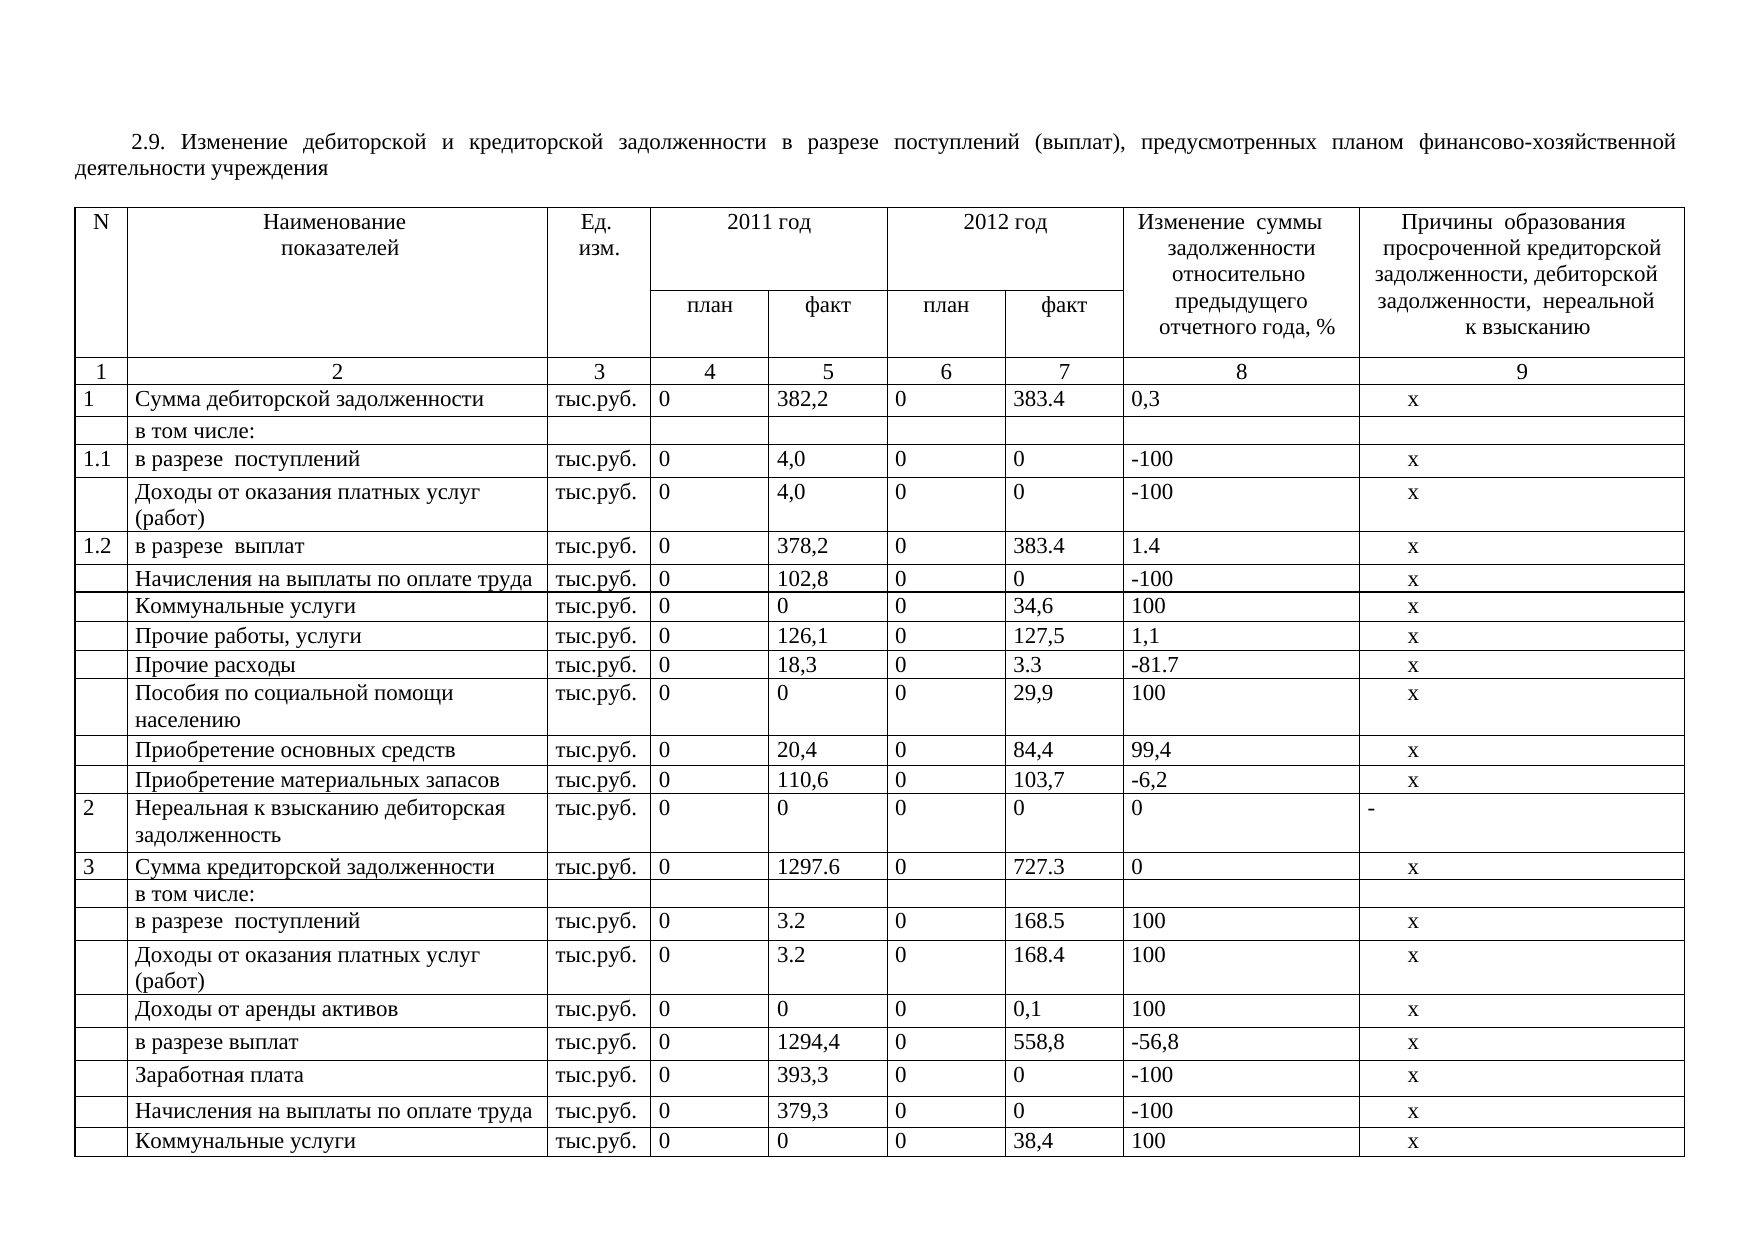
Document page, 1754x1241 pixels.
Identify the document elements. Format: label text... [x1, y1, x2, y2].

table_cell 103,7 [1006, 766, 1123, 793]
table_cell 0 [651, 853, 768, 879]
table_cell 0 [651, 445, 768, 477]
table_cell 0 [888, 532, 1005, 564]
table_cell 0 [651, 532, 768, 564]
table_cell тыс.руб. [548, 853, 650, 879]
table_cell -56,8 [1124, 1028, 1359, 1060]
table_cell 168.4 [1006, 941, 1123, 994]
table_header 2012 год [888, 208, 1123, 290]
table_cell -81.7 [1124, 651, 1359, 678]
table_cell [548, 417, 650, 444]
table_cell тыс.руб. [548, 445, 650, 477]
table_cell 168.5 [1006, 908, 1123, 940]
table_cell в разрезе выплат [128, 532, 547, 564]
table_cell 0 [651, 679, 768, 735]
table_header N [76, 208, 127, 357]
table_cell 0 [1006, 565, 1123, 591]
table_cell 100 [1124, 593, 1359, 621]
table_cell 99,4 [1124, 736, 1359, 765]
table_cell -100 [1124, 565, 1359, 591]
table_cell [1360, 880, 1684, 907]
table_cell 1 [76, 385, 127, 416]
table_cell 5 [769, 358, 887, 384]
table_cell 3 [76, 853, 127, 879]
table_cell тыс.руб. [548, 1097, 650, 1127]
table_cell 38,4 [1006, 1128, 1123, 1156]
table_cell 0 [651, 736, 768, 765]
table_cell 126,1 [769, 622, 887, 650]
table_cell Прочие работы, услуги [128, 622, 547, 650]
table_cell 0 [888, 941, 1005, 994]
table_cell x [1360, 385, 1684, 416]
table_cell 0 [888, 679, 1005, 735]
table_cell x [1360, 1128, 1684, 1156]
table_cell 4,0 [769, 478, 887, 531]
table_cell тыс.руб. [548, 622, 650, 650]
table_cell x [1360, 941, 1684, 994]
table_cell 0 [888, 622, 1005, 650]
table_cell 84,4 [1006, 736, 1123, 765]
table_cell факт [769, 291, 887, 357]
table_cell тыс.руб. [548, 995, 650, 1027]
table_cell 0 [1124, 794, 1359, 852]
table_cell 102,8 [769, 565, 887, 591]
table_cell 0 [1006, 794, 1123, 852]
table_cell 0 [651, 478, 768, 531]
table_cell Прочие расходы [128, 651, 547, 678]
table_cell тыс.руб. [548, 1128, 650, 1156]
table_cell 4 [651, 358, 768, 384]
table_cell 0 [769, 995, 887, 1027]
table_cell 0 [651, 565, 768, 591]
table_cell 0 [888, 853, 1005, 879]
table_cell 1,1 [1124, 622, 1359, 650]
table_cell 0 [888, 1097, 1005, 1127]
table_cell тыс.руб. [548, 679, 650, 735]
table_cell 100 [1124, 941, 1359, 994]
table_cell 0 [769, 593, 887, 621]
table_cell 0 [1006, 445, 1123, 477]
table_cell 0 [888, 478, 1005, 531]
table_cell 0 [888, 1128, 1005, 1156]
table_cell [76, 478, 127, 531]
table_cell x [1360, 908, 1684, 940]
table_cell тыс.руб. [548, 736, 650, 765]
table_cell x [1360, 766, 1684, 793]
table_cell [76, 622, 127, 650]
table_header Наименование показателей [128, 208, 547, 357]
table_cell в том числе: [128, 417, 547, 444]
table_cell x [1360, 995, 1684, 1027]
table_cell 110,6 [769, 766, 887, 793]
table_cell 100 [1124, 679, 1359, 735]
table_cell тыс.руб. [548, 532, 650, 564]
table_cell 382,2 [769, 385, 887, 416]
table_cell [76, 679, 127, 735]
table_cell тыс.руб. [548, 651, 650, 678]
table_cell [76, 1061, 127, 1096]
table_cell [76, 1028, 127, 1060]
table_cell 0 [1006, 478, 1123, 531]
table_cell 0 [888, 1028, 1005, 1060]
table_cell 383.4 [1006, 532, 1123, 564]
table_cell 0 [651, 593, 768, 621]
table_cell Сумма кредиторской задолженности [128, 853, 547, 879]
table_cell 0 [651, 794, 768, 852]
table_cell x [1360, 593, 1684, 621]
table_cell x [1360, 532, 1684, 564]
table_cell 4,0 [769, 445, 887, 477]
table_cell x [1360, 622, 1684, 650]
table_cell 0 [888, 908, 1005, 940]
table_cell 0 [1006, 1061, 1123, 1096]
table_cell 379,3 [769, 1097, 887, 1127]
table_cell [888, 417, 1005, 444]
table_cell план [888, 291, 1005, 357]
table_cell [76, 908, 127, 940]
table_cell 7 [1006, 358, 1123, 384]
table_cell 0 [769, 679, 887, 735]
table_cell [76, 766, 127, 793]
table_header 2011 год [651, 208, 887, 290]
table_cell в разрезе поступлений [128, 445, 547, 477]
table_cell x [1360, 1061, 1684, 1096]
table_cell 3 [548, 358, 650, 384]
table_cell 0,3 [1124, 385, 1359, 416]
table_cell 1.1 [76, 445, 127, 477]
table_header Причины образования просроченной кредиторской задолженности, дебиторской задолженности, нереальной к взысканию [1360, 208, 1684, 357]
table_cell 0 [888, 766, 1005, 793]
table_cell Коммунальные услуги [128, 593, 547, 621]
table_cell тыс.руб. [548, 908, 650, 940]
table_cell Приобретение основных средств [128, 736, 547, 765]
table_cell 1.4 [1124, 532, 1359, 564]
table_cell 0 [651, 1128, 768, 1156]
table_cell [888, 880, 1005, 907]
table_header Изменение суммы задолженности относительно предыдущего отчетного года, % [1124, 208, 1359, 357]
table_cell 0 [888, 593, 1005, 621]
table_cell 1 [76, 358, 127, 384]
table_cell 100 [1124, 1128, 1359, 1156]
table_cell 3.2 [769, 941, 887, 994]
table_cell 0 [888, 1061, 1005, 1096]
table_cell 0 [769, 794, 887, 852]
table_cell 1297.6 [769, 853, 887, 879]
table_cell x [1360, 853, 1684, 879]
table_cell Доходы от аренды активов [128, 995, 547, 1027]
table_cell 0 [1006, 1097, 1123, 1127]
table_cell -6,2 [1124, 766, 1359, 793]
table_cell [651, 417, 768, 444]
table_cell [1360, 417, 1684, 444]
table_cell 9 [1360, 358, 1684, 384]
table_cell факт [1006, 291, 1123, 357]
table_cell тыс.руб. [548, 1028, 650, 1060]
table_cell 0 [888, 794, 1005, 852]
table_cell 0 [888, 651, 1005, 678]
table_cell в разрезе поступлений [128, 908, 547, 940]
table_cell -100 [1124, 1097, 1359, 1127]
table_cell 558,8 [1006, 1028, 1123, 1060]
table_cell Нереальная к взысканию дебиторская задолженность [128, 794, 547, 852]
table_cell [76, 417, 127, 444]
table_cell [1124, 417, 1359, 444]
table_cell 0 [651, 651, 768, 678]
table_cell тыс.руб. [548, 766, 650, 793]
table_cell 0 [651, 995, 768, 1027]
table_cell [76, 941, 127, 994]
table_cell [1124, 880, 1359, 907]
table_cell 0 [769, 1128, 887, 1156]
table_cell - [1360, 794, 1684, 852]
table_cell Сумма дебиторской задолженности [128, 385, 547, 416]
table_cell 393,3 [769, 1061, 887, 1096]
table_cell 18,3 [769, 651, 887, 678]
table_cell -100 [1124, 445, 1359, 477]
table_cell 100 [1124, 995, 1359, 1027]
table_cell [76, 1128, 127, 1156]
table_cell [76, 880, 127, 907]
table_cell тыс.руб. [548, 565, 650, 591]
table_cell [1006, 880, 1123, 907]
table_cell [1006, 417, 1123, 444]
table_cell 727.3 [1006, 853, 1123, 879]
table_cell [548, 880, 650, 907]
table_cell 0 [888, 445, 1005, 477]
table_cell Начисления на выплаты по оплате труда [128, 565, 547, 591]
table_cell тыс.руб. [548, 1061, 650, 1096]
table_cell [76, 1097, 127, 1127]
table_cell 0 [651, 941, 768, 994]
table_cell Начисления на выплаты по оплате труда [128, 1097, 547, 1127]
table_cell 0 [651, 908, 768, 940]
table_cell -100 [1124, 1061, 1359, 1096]
table_cell тыс.руб. [548, 794, 650, 852]
text 2.9. Изменение дебиторской и кредиторской задолженности в разрезе поступлений (выплат), предусмотренных планом финансово-хозяйственной деятельности учреждения [75, 128, 1679, 180]
table_cell 0 [651, 1061, 768, 1096]
table_cell x [1360, 445, 1684, 477]
table_cell 0 [1124, 853, 1359, 879]
table_cell 383.4 [1006, 385, 1123, 416]
table_cell 127,5 [1006, 622, 1123, 650]
table_cell 8 [1124, 358, 1359, 384]
table_cell 29,9 [1006, 679, 1123, 735]
table_cell 0 [888, 565, 1005, 591]
table_cell Коммунальные услуги [128, 1128, 547, 1156]
table_cell 3.3 [1006, 651, 1123, 678]
table_cell Приобретение материальных запасов [128, 766, 547, 793]
table_cell x [1360, 1028, 1684, 1060]
table_cell [76, 593, 127, 621]
table_cell Доходы от оказания платных услуг (работ) [128, 478, 547, 531]
table_cell 1294,4 [769, 1028, 887, 1060]
table_cell [651, 880, 768, 907]
table_cell 0 [651, 1028, 768, 1060]
table_cell 3.2 [769, 908, 887, 940]
table_cell x [1360, 565, 1684, 591]
table_cell 0 [888, 736, 1005, 765]
table_cell [76, 995, 127, 1027]
table_cell 0 [651, 1097, 768, 1127]
table_cell 0,1 [1006, 995, 1123, 1027]
table_cell x [1360, 736, 1684, 765]
table_cell 0 [651, 766, 768, 793]
table_cell x [1360, 1097, 1684, 1127]
table_cell 100 [1124, 908, 1359, 940]
table_cell x [1360, 478, 1684, 531]
table_cell [769, 417, 887, 444]
table_cell тыс.руб. [548, 385, 650, 416]
table_cell Пособия по социальной помощи населению [128, 679, 547, 735]
table_cell x [1360, 651, 1684, 678]
table_cell [76, 565, 127, 591]
table_cell x [1360, 679, 1684, 735]
table_cell 0 [888, 385, 1005, 416]
table_cell Доходы от оказания платных услуг (работ) [128, 941, 547, 994]
table_cell [76, 651, 127, 678]
table_cell тыс.руб. [548, 593, 650, 621]
table_cell 378,2 [769, 532, 887, 564]
table_cell тыс.руб. [548, 941, 650, 994]
table_cell -100 [1124, 478, 1359, 531]
table_cell 0 [651, 622, 768, 650]
table_cell план [651, 291, 768, 357]
table_cell 2 [76, 794, 127, 852]
table_cell в том числе: [128, 880, 547, 907]
table_cell 1.2 [76, 532, 127, 564]
table_cell 6 [888, 358, 1005, 384]
table_cell 20,4 [769, 736, 887, 765]
table_header Ед. изм. [548, 208, 650, 357]
table_cell 0 [888, 995, 1005, 1027]
table_cell 0 [651, 385, 768, 416]
table_cell [76, 736, 127, 765]
table_cell 34,6 [1006, 593, 1123, 621]
table_cell 2 [128, 358, 547, 384]
table_cell [769, 880, 887, 907]
table_cell тыс.руб. [548, 478, 650, 531]
table_cell в разрезе выплат [128, 1028, 547, 1060]
table_cell Заработная плата [128, 1061, 547, 1096]
